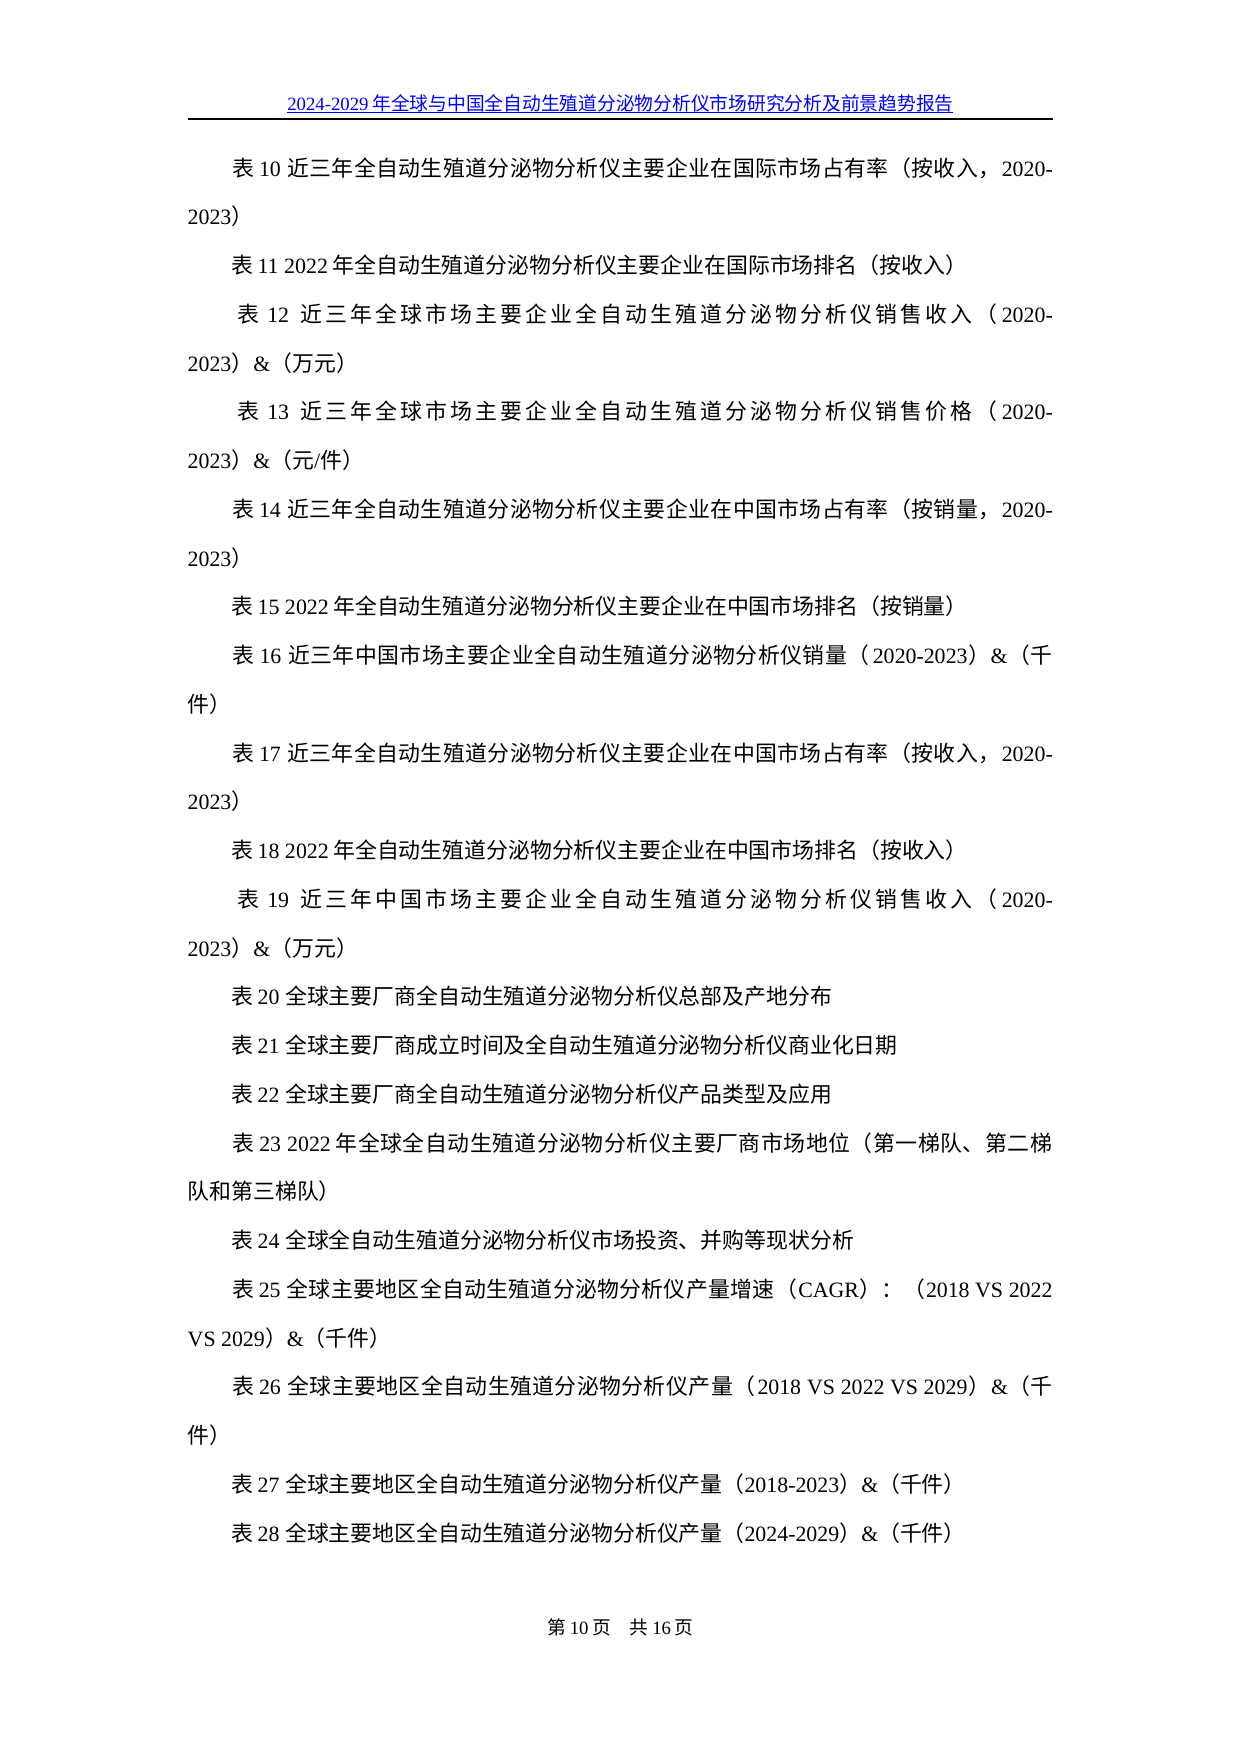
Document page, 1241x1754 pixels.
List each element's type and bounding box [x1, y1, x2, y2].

text [187, 150, 1053, 1548]
